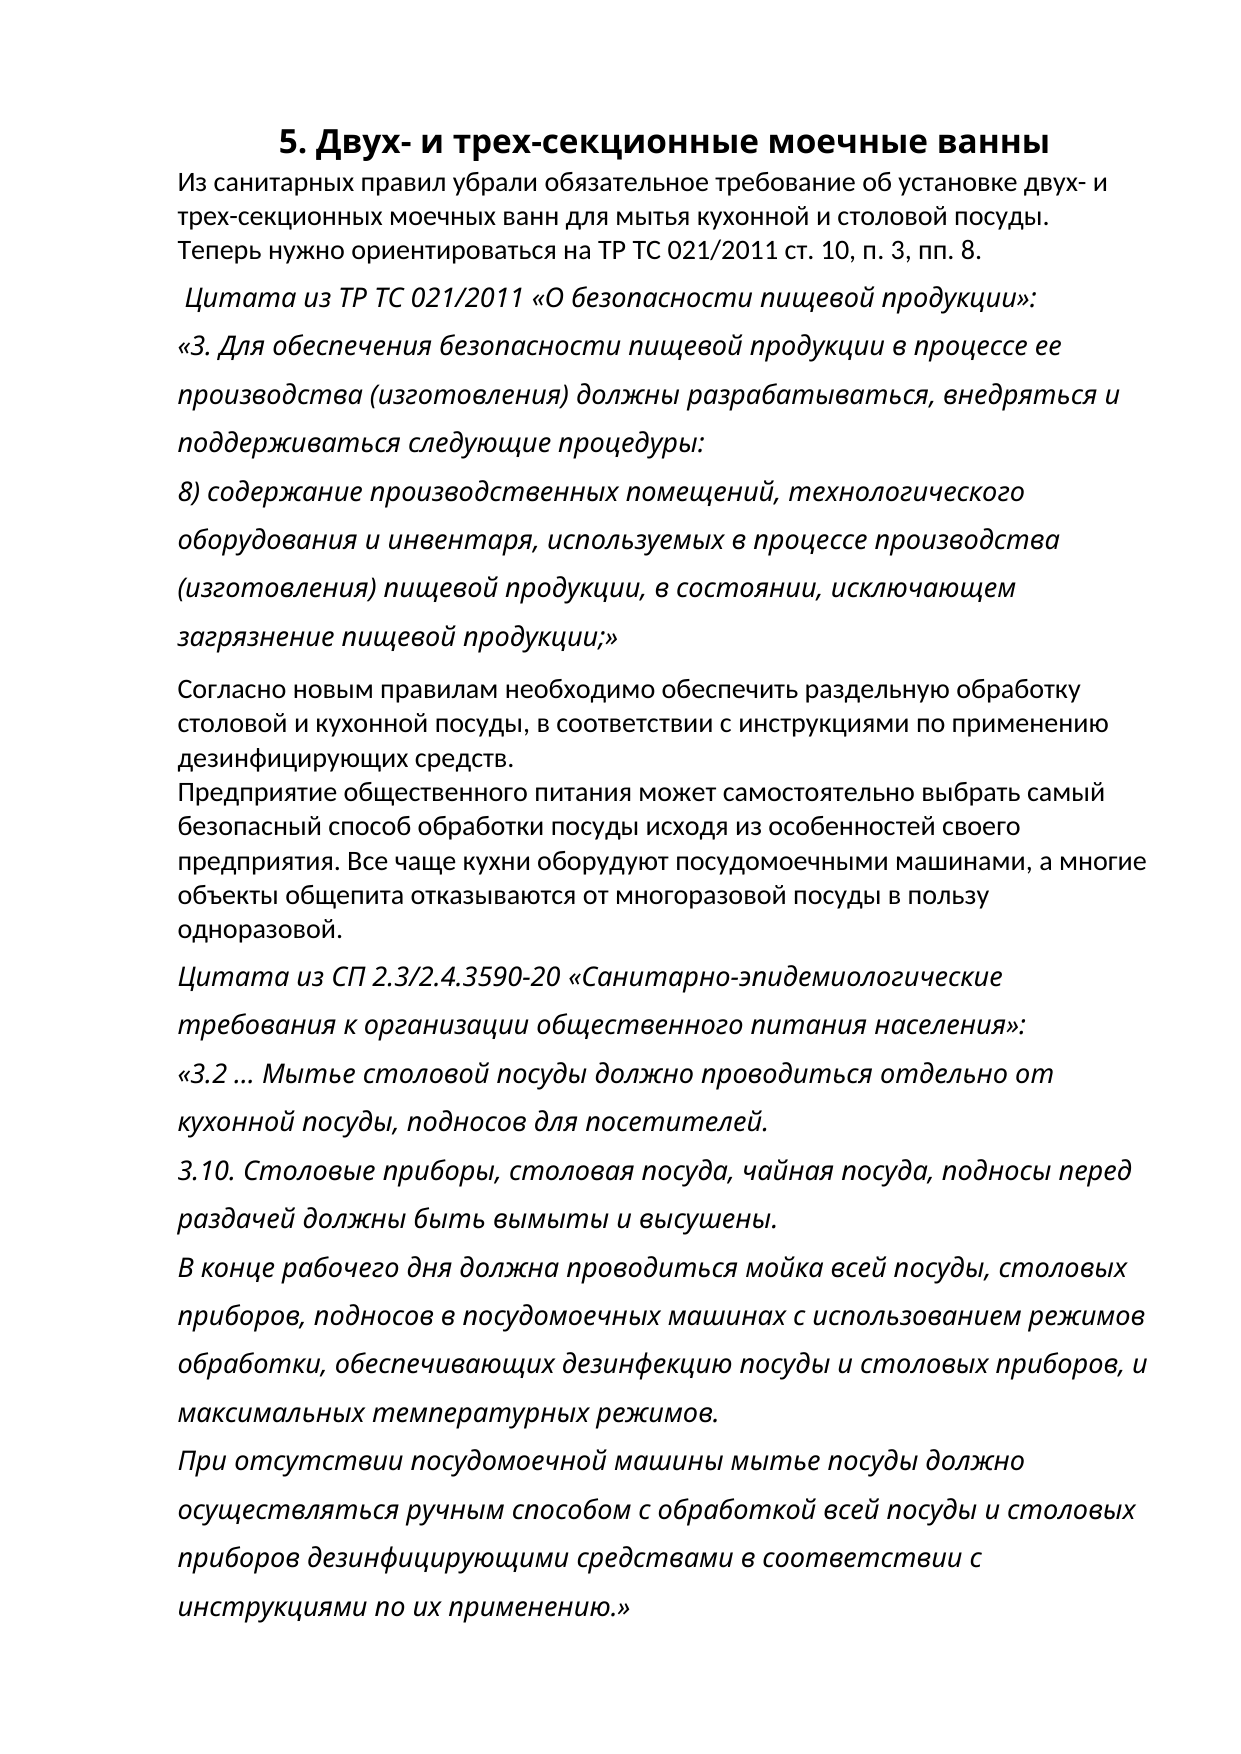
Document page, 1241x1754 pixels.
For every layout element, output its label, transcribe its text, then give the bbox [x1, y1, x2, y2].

text «3. Для обеспечения безопасности пищевой продукции в процессе ее производства (изготовления) должны разрабатываться, внедряться и поддерживаться следующие процедуры: [177, 315, 1152, 460]
text Цитата из ТР ТС 021/2011 «О безопасности пищевой продукции»: [177, 267, 1152, 315]
text Предприятие общественного питания может самостоятельно выбрать самый безопасный способ обработки посуды исходя из особенностей своего предприятия. Все чаще кухни оборудуют посудомоечными машинами, а многие объекты общепита отказываются от многоразовой посуды в пользу одноразовой. [177, 774, 1152, 946]
text Из санитарных правил убрали обязательное требование об установке двух- и трех-секционных моечных ванн для мытья кухонной и столовой посуды. [177, 163, 1152, 232]
text При отсутствии посудомоечной машины мытье посуды должно осуществляться ручным способом с обработкой всей посуды и столовых приборов дезинфицирующими средствами в соответствии с инструкциями по их применению.» [177, 1430, 1152, 1624]
text 3.10. Столовые приборы, столовая посуда, чайная посуда, подносы перед раздачей должны быть вымыты и высушены. [177, 1139, 1152, 1236]
text «3.2 … Мытье столовой посуды должно проводиться отдельно от кухонной посуды, подносов для посетителей. [177, 1043, 1152, 1139]
text 5. Двух- и трех-секционные моечные ванны [177, 118, 1152, 163]
text Согласно новым правилам необходимо обеспечить раздельную обработку столовой и кухонной посуды, в соответствии с инструкциями по применению дезинфицирующих средств. [177, 671, 1152, 774]
text В конце рабочего дня должна проводиться мойка всей посуды, столовых приборов, подносов в посудомоечных машинах с использованием режимов обработки, обеспечивающих дезинфекцию посуды и столовых приборов, и максимальных температурных режимов. [177, 1236, 1152, 1430]
text 8) содержание производственных помещений, технологического оборудования и инвентаря, используемых в процессе производства (изготовления) пищевой продукции, в состоянии, исключающем загрязнение пищевой продукции;» [177, 460, 1152, 654]
text Цитата из СП 2.3/2.4.3590-20 «Санитарно-эпидемиологические требования к организации общественного питания населения»: [177, 946, 1152, 1043]
text Теперь нужно ориентироваться на ТР ТС 021/2011 ст. 10, п. 3, пп. 8. [177, 232, 1152, 267]
